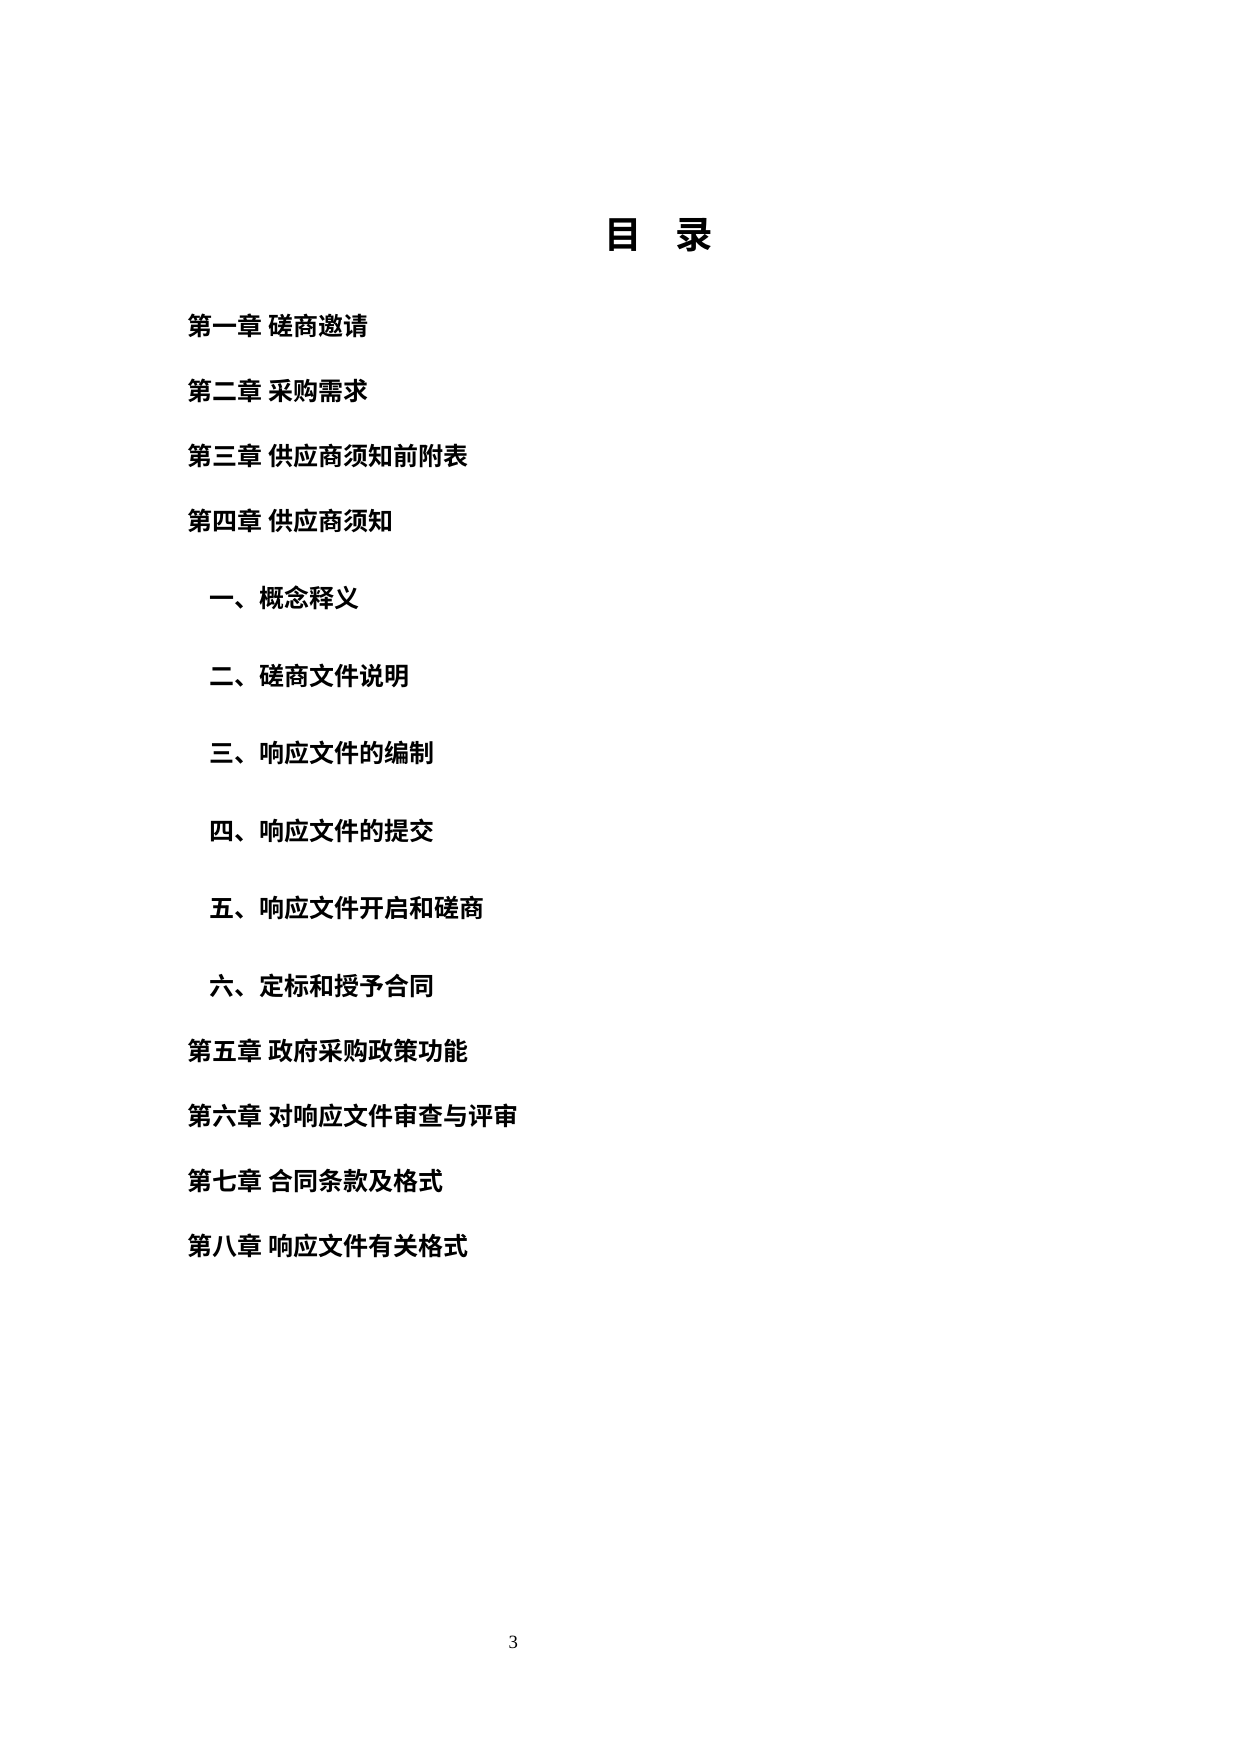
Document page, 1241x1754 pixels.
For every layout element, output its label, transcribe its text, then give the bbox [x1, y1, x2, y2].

text 第二章 采购需求 [187, 357, 1129, 422]
text 第八章 响应文件有关格式 [187, 1212, 1129, 1277]
text 第一章 磋商邀请 [187, 292, 1129, 357]
text 目 录 [187, 200, 1129, 265]
text 六、定标和授予合同 [209, 952, 1129, 1017]
text 第五章 政府采购政策功能 [187, 1017, 1129, 1082]
text 第四章 供应商须知 [187, 487, 1129, 552]
text 第七章 合同条款及格式 [187, 1147, 1129, 1212]
text 五、响应文件开启和磋商 [209, 874, 1129, 939]
text 二、磋商文件说明 [209, 642, 1129, 707]
text 三、响应文件的编制 [209, 719, 1129, 784]
text 第六章 对响应文件审查与评审 [187, 1082, 1129, 1147]
text 一、概念释义 [209, 564, 1129, 629]
text 四、响应文件的提交 [209, 797, 1129, 862]
text 第三章 供应商须知前附表 [187, 422, 1129, 487]
